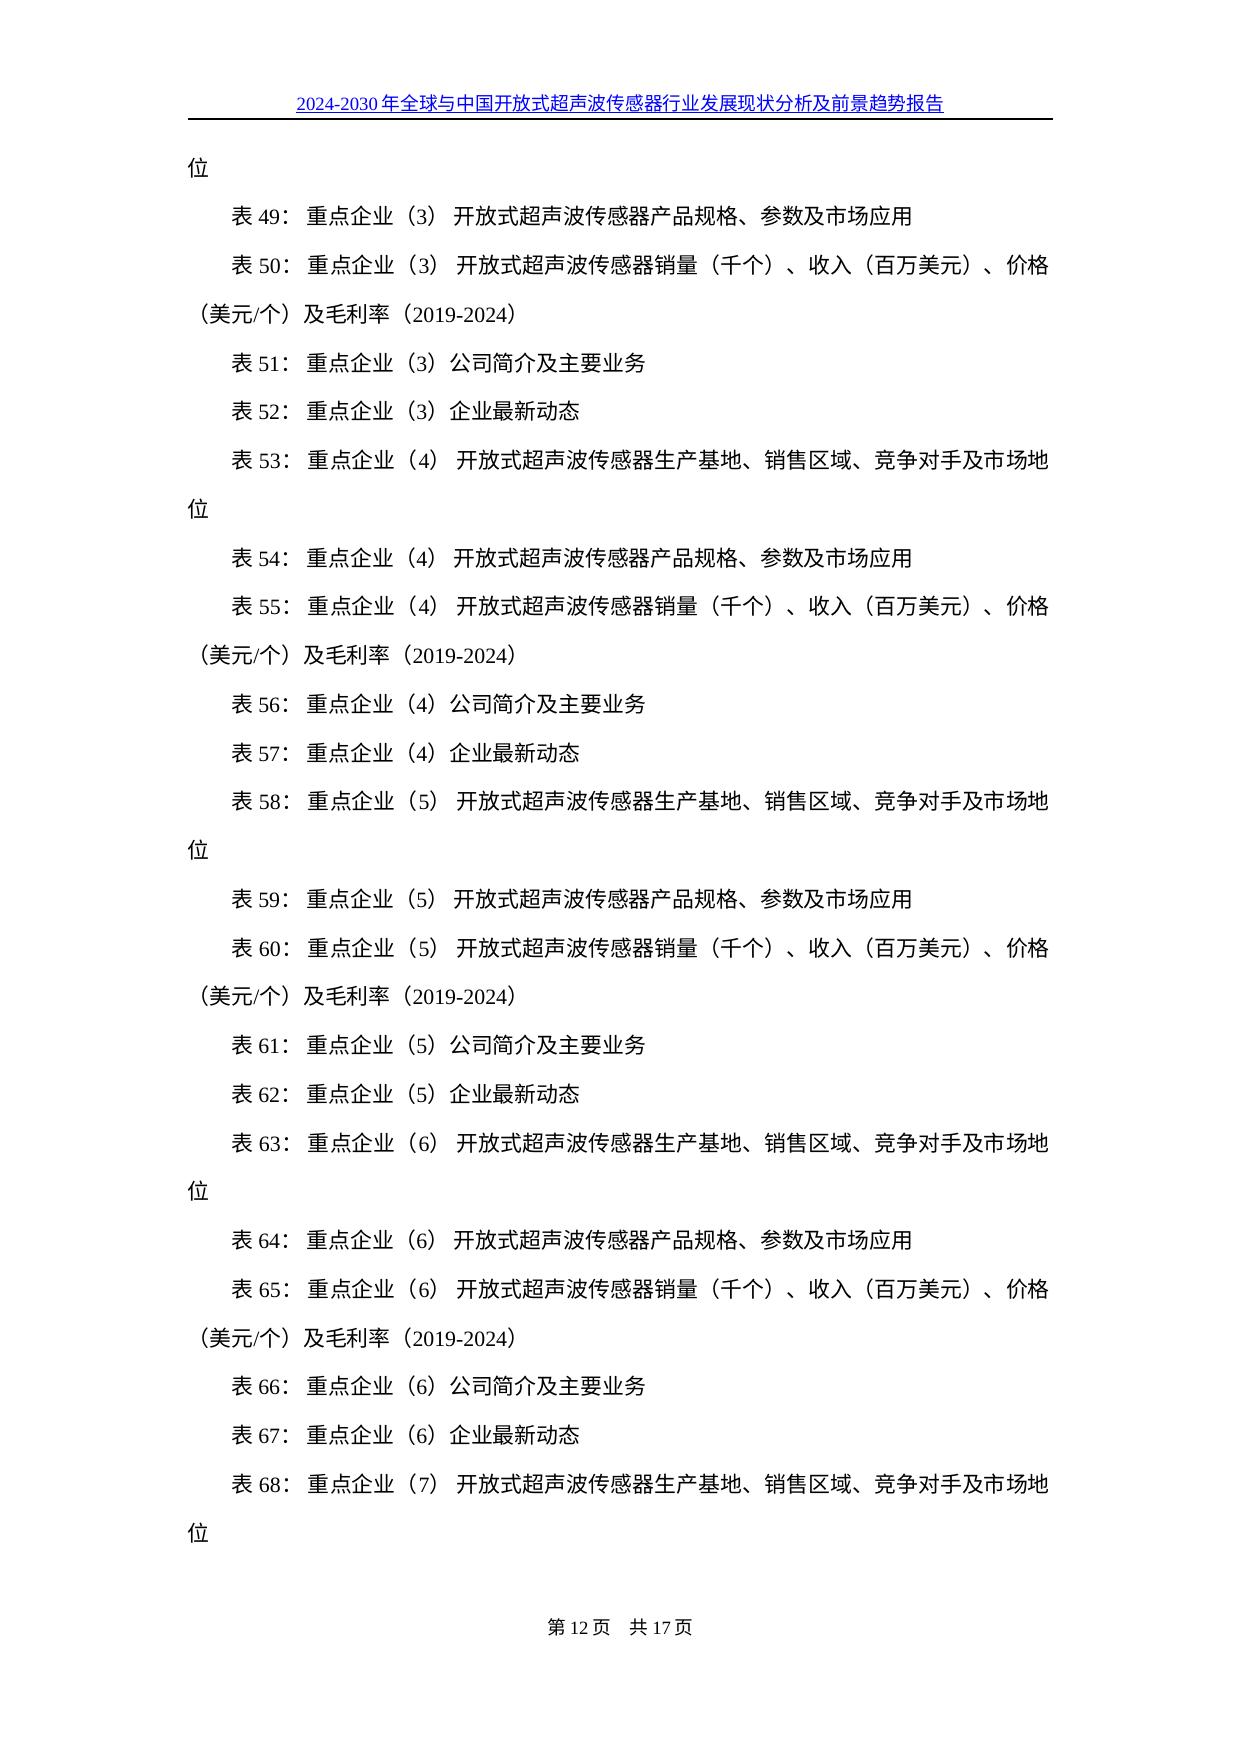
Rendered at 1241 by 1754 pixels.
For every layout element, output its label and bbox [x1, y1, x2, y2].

text [187, 150, 1053, 1548]
